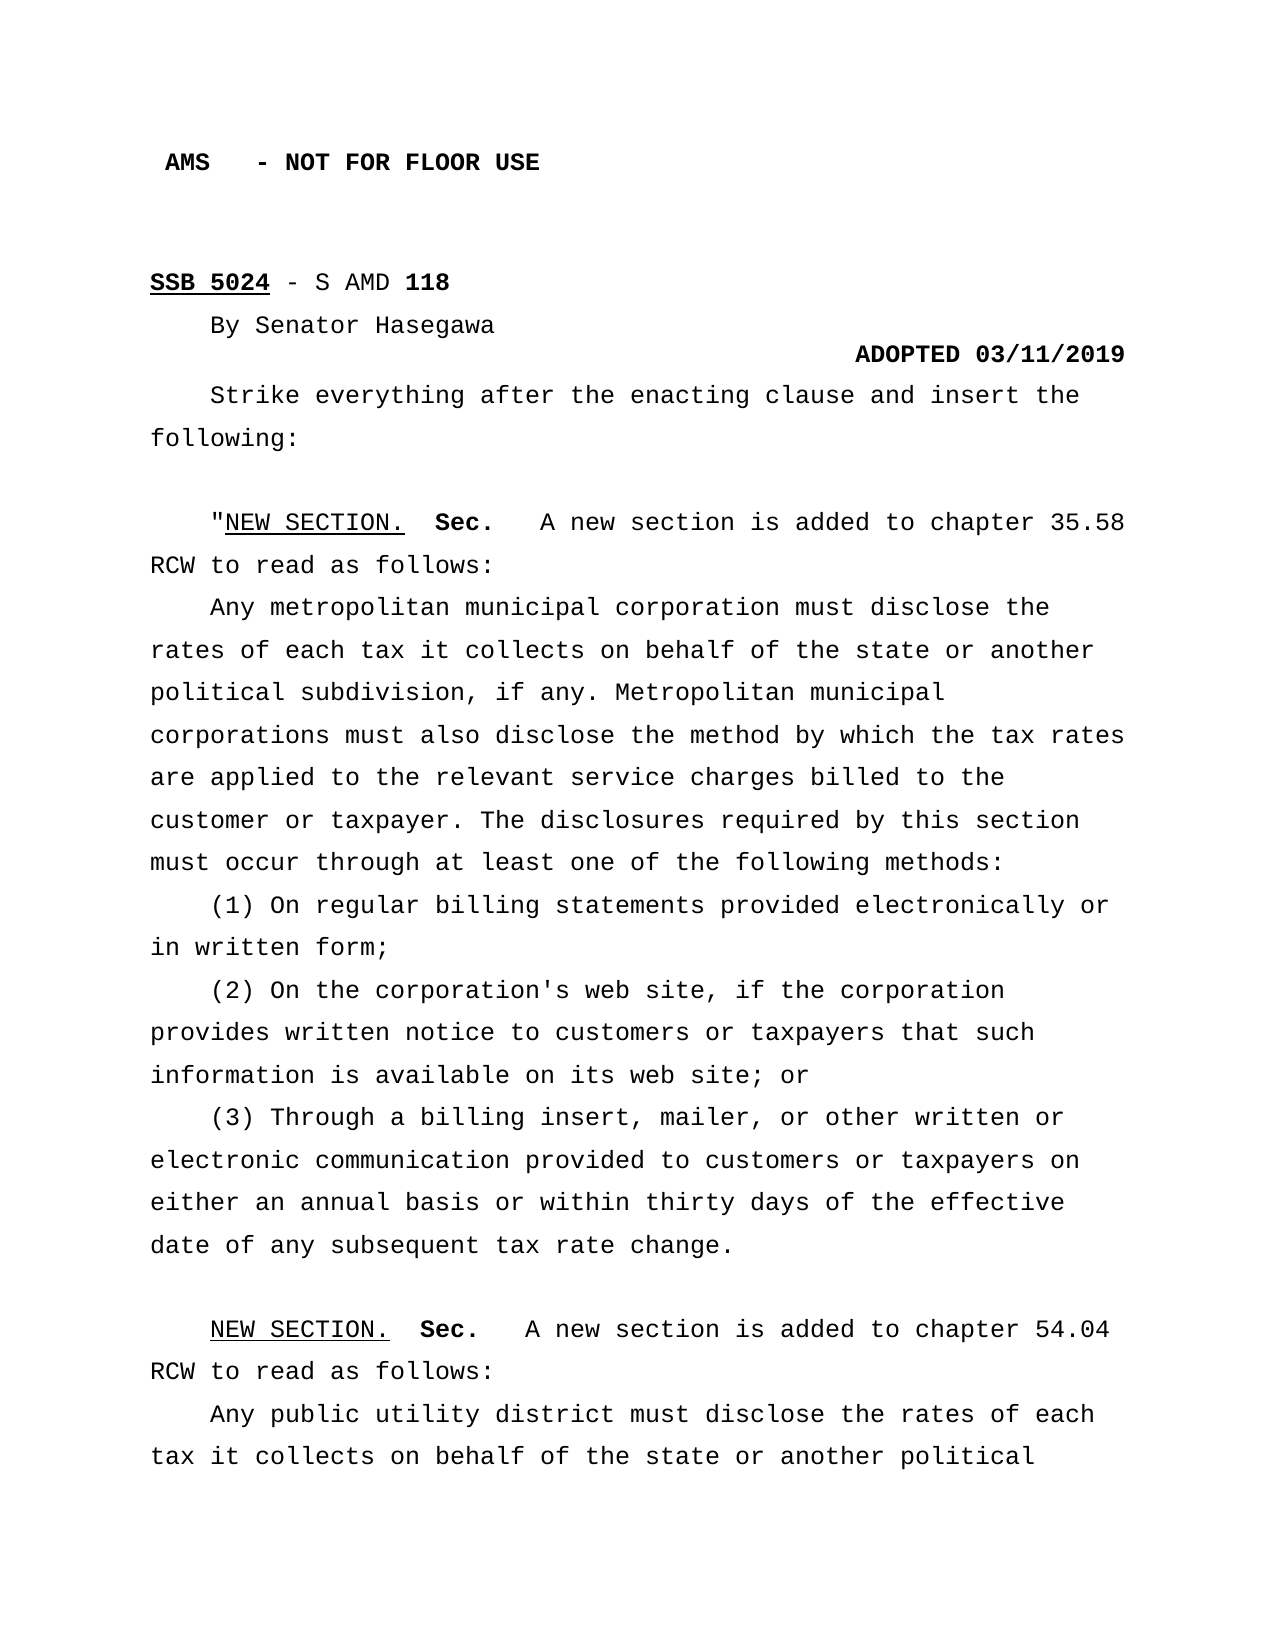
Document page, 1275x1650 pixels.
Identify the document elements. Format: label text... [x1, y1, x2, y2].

text ADOPTED 03/11/2019 [150, 342, 1125, 370]
text (1) On regular billing statements provided electronically or in written form; [150, 879, 1125, 964]
text SSB 5024 - S AMD 118 [150, 257, 1125, 299]
text AMS - NOT FOR FLOOR USE [150, 150, 1125, 178]
text Strike everything after the enacting clause and insert the following: [150, 370, 1125, 455]
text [150, 1388, 1125, 1473]
text (2) On the corporation's web site, if the corporation provides written notice to customers or taxpayers that such information is available on its web site; or [150, 964, 1125, 1092]
text "NEW SECTION. Sec. A new section is added to chapter 35.58 RCW to read as follows: [150, 497, 1125, 582]
text Any metropolitan municipal corporation must disclose the rates of each tax it collects on behalf of the state or another political subdivision, if any. Metropolitan municipal corporations must also disclose the method by which the tax rates are applied to the relevant service charges billed to the customer or taxpayer. The disclosures required by this section must occur through at least one of the following methods: [150, 582, 1125, 879]
text (3) Through a billing insert, mailer, or other written or electronic communication provided to customers or taxpayers on either an annual basis or within thirty days of the effective date of any subsequent tax rate change. [150, 1092, 1125, 1262]
text By Senator Hasegawa [150, 299, 1125, 342]
text NEW SECTION. Sec. A new section is added to chapter 54.04 RCW to read as follows: [150, 1303, 1125, 1388]
